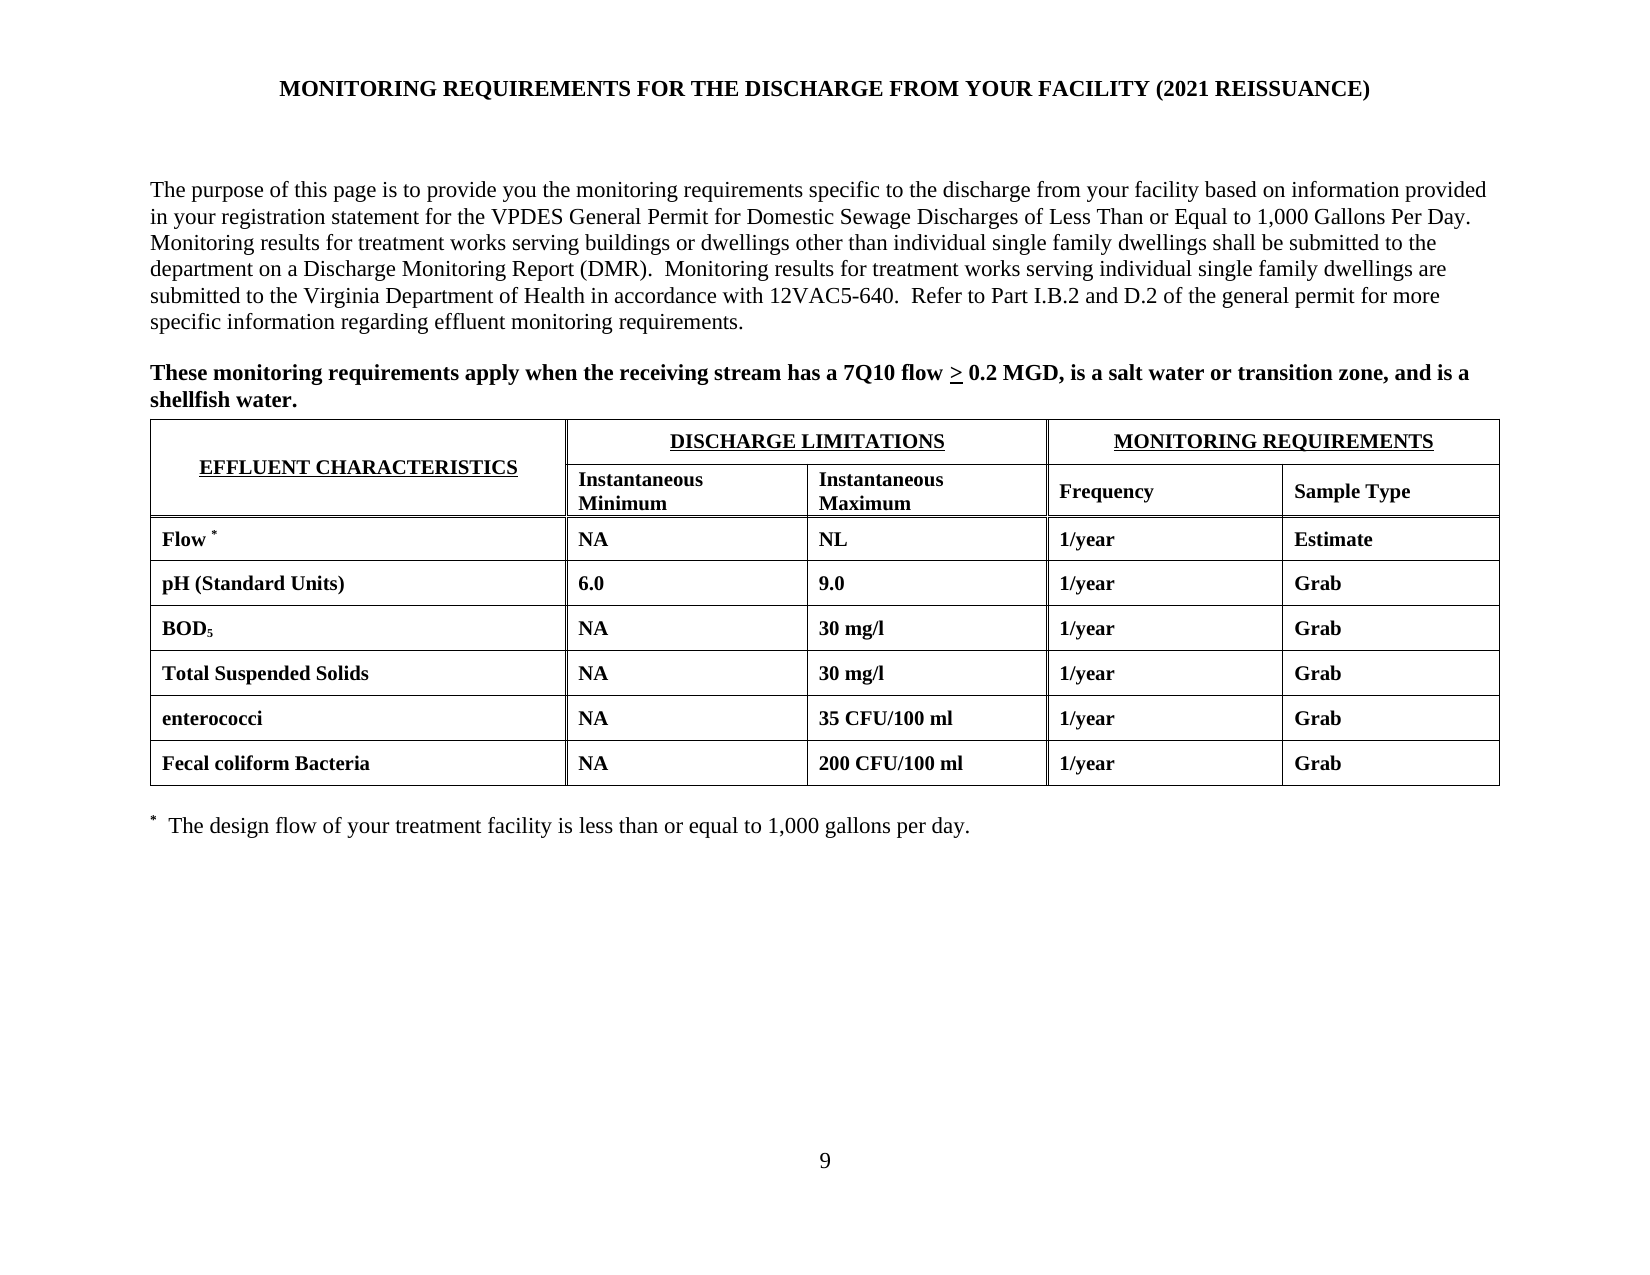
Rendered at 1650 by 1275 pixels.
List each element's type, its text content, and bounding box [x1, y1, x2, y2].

table_cell Estimate [1283, 518, 1499, 560]
table_header MONITORING REQUIREMENTS [1049, 420, 1499, 463]
table_cell Grab [1283, 606, 1499, 650]
text The purpose of this page is to provide you the monitoring requirements specific to the discharge from your facility based on information provided in your registration statement for the VPDES General Permit for Domestic Sewage Discharges of Less Than or Equal to 1,000 Gallons Per Day. Monitoring results for treatment works serving buildings or dwellings other than individual single family dwellings shall be submitted to the department on a Discharge Monitoring Report (DMR). Monitoring results for treatment works serving individual single family dwellings are submitted to the Virginia Department of Health in accordance with 12VAC5-640. Refer to Part I.B.2 and D.2 of the general permit for more specific information regarding effluent monitoring requirements. [150, 176, 1500, 334]
table_cell Grab [1283, 741, 1499, 785]
table_cell 35 CFU/100 ml [808, 696, 1046, 740]
table_cell 30 mg/l [808, 606, 1046, 650]
table_cell NA [568, 518, 807, 560]
table_cell Instantaneous Maximum [808, 465, 1046, 515]
subtitle These monitoring requirements apply when the receiving stream has a 7Q10 flow > 0.2 MGD, is a salt water or transition zone, and is a shellfish water. [150, 359, 1500, 412]
table_cell Instantaneous Minimum [568, 465, 807, 515]
table_cell Grab [1283, 561, 1499, 605]
table_cell 1/year [1049, 561, 1282, 605]
table_cell 1/year [1049, 696, 1282, 740]
table_cell Frequency [1049, 465, 1282, 515]
table_cell 30 mg/l [808, 651, 1046, 695]
table_cell 1/year [1049, 651, 1282, 695]
table_cell 9.0 [808, 561, 1046, 605]
table_cell 1/year [1049, 606, 1282, 650]
table_cell Grab [1283, 651, 1499, 695]
table_cell NA [568, 741, 807, 785]
table_cell Fecal coliform Bacteria [151, 741, 565, 785]
table_header DISCHARGE LIMITATIONS [568, 420, 1046, 463]
table_header EFFLUENT CHARACTERISTICS [151, 420, 565, 515]
table_cell NA [568, 651, 807, 695]
table_cell enterococci [151, 696, 565, 740]
table_cell NA [568, 606, 807, 650]
table_cell 1/year [1049, 741, 1282, 785]
table_cell 1/year [1049, 518, 1282, 560]
table_cell Flow * [151, 518, 565, 560]
table_cell Grab [1283, 696, 1499, 740]
table_cell 6.0 [568, 561, 807, 605]
table_cell Total Suspended Solids [151, 651, 565, 695]
table_cell pH (Standard Units) [151, 561, 565, 605]
table_cell BOD5 [151, 606, 565, 650]
text * The design flow of your treatment facility is less than or equal to 1,000 gallons per day. [150, 812, 1500, 838]
table_cell Sample Type [1283, 465, 1499, 515]
table_cell 200 CFU/100 ml [808, 741, 1046, 785]
table_cell NL [808, 518, 1046, 560]
table_cell NA [568, 696, 807, 740]
